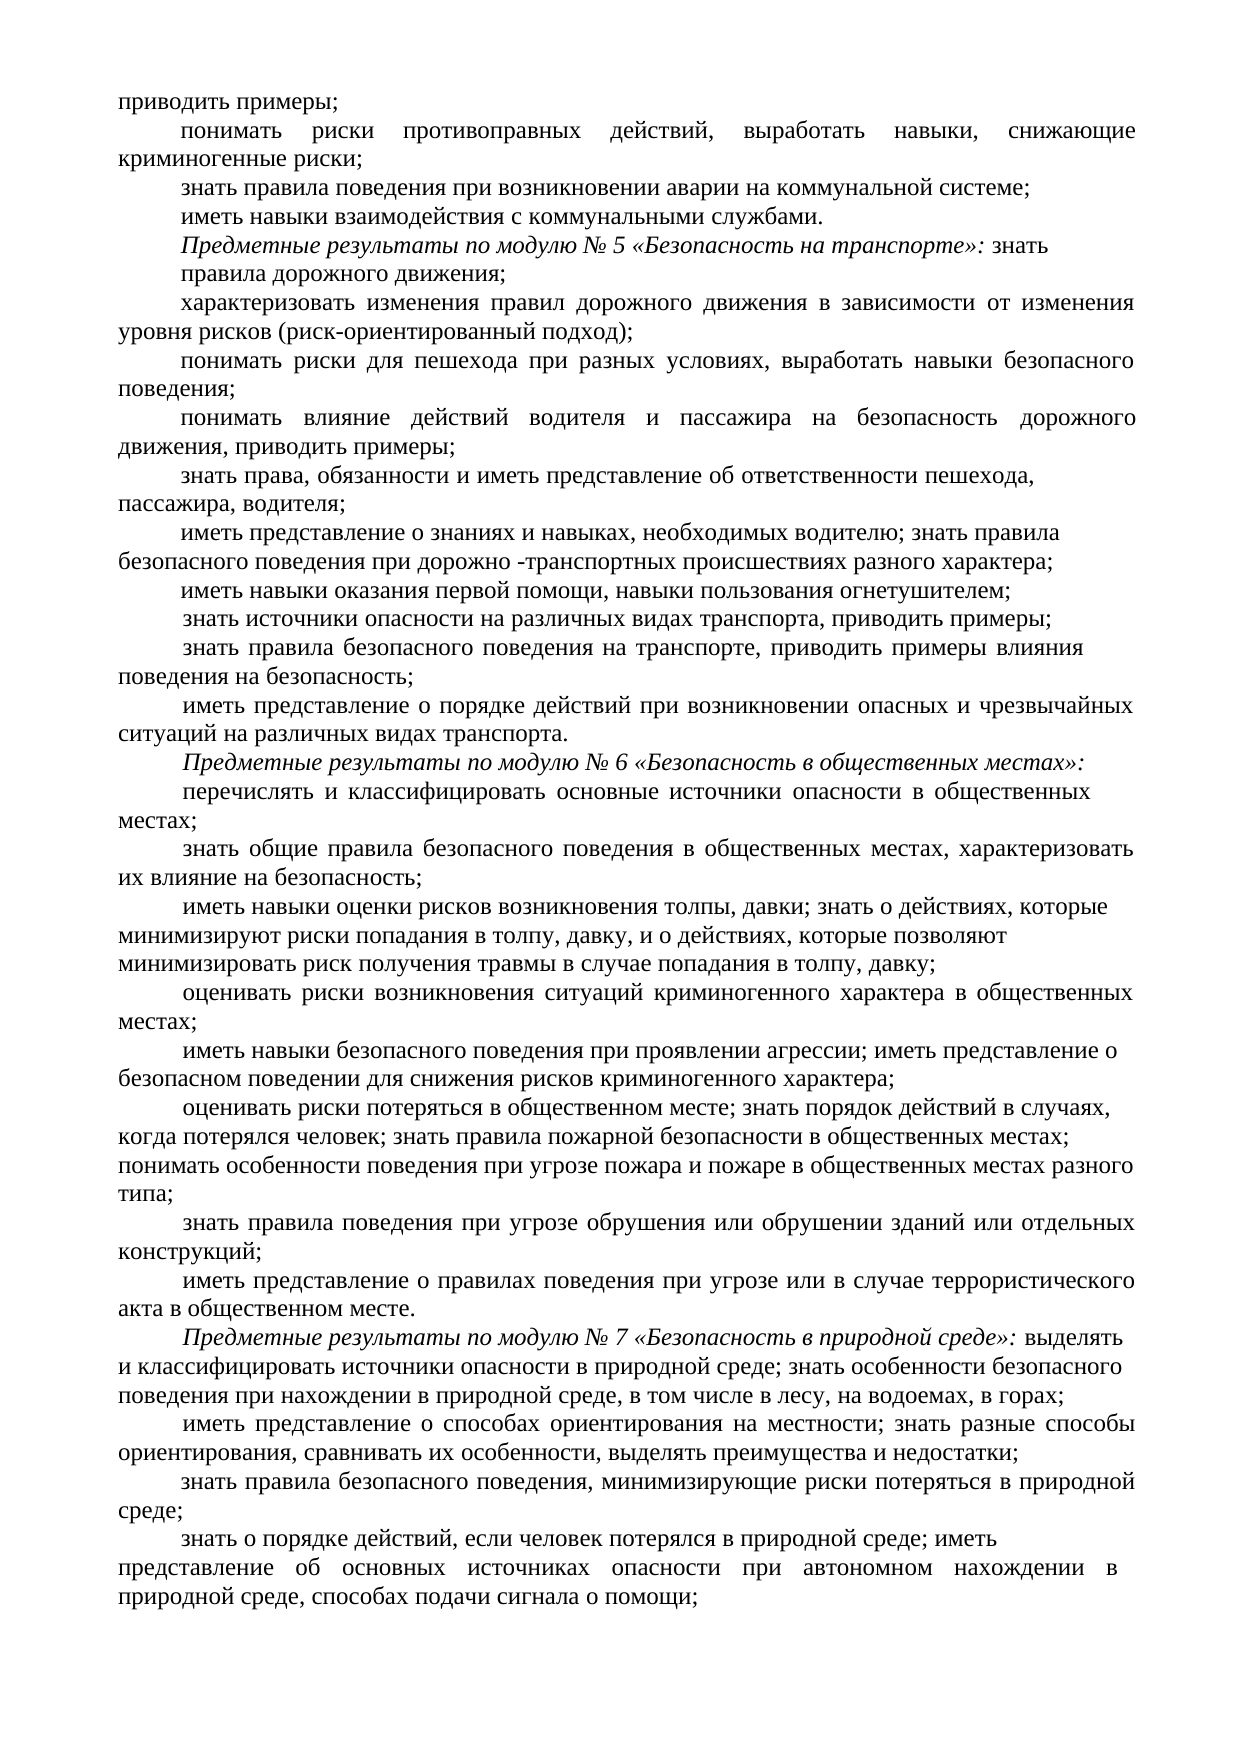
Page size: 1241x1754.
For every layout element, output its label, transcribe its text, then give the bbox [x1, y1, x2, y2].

text характеризовать изменения правил дорожного движения в зависимости от изменения уровня рисков (риск-ориентированный подход); [118, 287, 1182, 345]
text иметь представление о порядке действий при возникновении опасных и чрезвычайных ситуаций на различных видах транспорта. [118, 690, 1182, 747]
text приводить примеры; [118, 86, 1182, 115]
text знать правила безопасного поведения на транспорте, приводить примеры влияния поведения на безопасность; [118, 632, 1182, 690]
text иметь представление о правилах поведения при угрозе или в случае террористического акта в общественном месте. [118, 1265, 1136, 1322]
text знать правила поведения при возникновении аварии на коммунальной системе; иметь навыки взаимодействия с коммунальными службами. [181, 172, 1032, 230]
text представление об основных источниках опасности при автономном нахождении в природной среде, способах подачи сигнала о помощи; [118, 1552, 1119, 1610]
text Предметные результаты по модулю № 6 «Безопасность в общественных местах»: [182, 747, 1182, 776]
text знать права, обязанности и иметь представление об ответственности пешехода, пассажира, водителя; [118, 460, 1138, 517]
text понимать риски противоправных действий, выработать навыки, снижающие криминогенные риски; [118, 115, 1137, 172]
text знать правила поведения при угрозе обрушения или обрушении зданий или отдельных конструкций; [118, 1207, 1136, 1265]
text знать о порядке действий, если человек потерялся в природной среде; иметь [181, 1523, 1182, 1552]
text иметь представление о знаниях и навыках, необходимых водителю; знать правила безопасного поведения при дорожно -транспортных происшествиях разного характера; [118, 517, 1062, 575]
text понимать риски для пешехода при разных условиях, выработать навыки безопасного поведения; [118, 345, 1182, 402]
text перечислять и классифицировать основные источники опасности в общественных местах; [118, 776, 1138, 833]
text оценивать риски потеряться в общественном месте; знать порядок действий в случаях, когда потерялся человек; знать правила пожарной безопасности в общественных местах; понимать особенности поведения при угрозе пожара и пожаре в общественных местах разного типа; [118, 1092, 1136, 1207]
text иметь навыки безопасного поведения при проявлении агрессии; иметь представление о безопасном поведении для снижения рисков криминогенного характера; [118, 1035, 1119, 1092]
text знать общие правила безопасного поведения в общественных местах, характеризовать их влияние на безопасность; [118, 833, 1138, 891]
text оценивать риски возникновения ситуаций криминогенного характера в общественных местах; [118, 977, 1182, 1035]
text понимать влияние действий водителя и пассажира на безопасность дорожного движения, приводить примеры; [118, 402, 1137, 460]
text Предметные результаты по модулю № 5 «Безопасность на транспорте»: знать правила дорожного движения; [181, 230, 1050, 287]
text Предметные результаты по модулю № 7 «Безопасность в природной среде»: выделять и классифицировать источники опасности в природной среде; знать особенности безопасного поведения при нахождении в природной среде, в том числе в лесу, на водоемах, в горах; [118, 1322, 1123, 1408]
text иметь навыки оценки рисков возникновения толпы, давки; знать о действиях, которые минимизируют риски попадания в толпу, давку, и о действиях, которые позволяют минимизировать риск получения травмы в случае попадания в толпу, давку; [118, 891, 1110, 977]
text иметь представление о способах ориентирования на местности; знать разные способы ориентирования, сравнивать их особенности, выделять преимущества и недостатки; [118, 1408, 1137, 1466]
text иметь навыки оказания первой помощи, навыки пользования огнетушителем; знать источники опасности на различных видах транспорта, приводить примеры; [180, 575, 1062, 632]
text знать правила безопасного поведения, минимизирующие риски потеряться в природной среде; [118, 1466, 1136, 1523]
